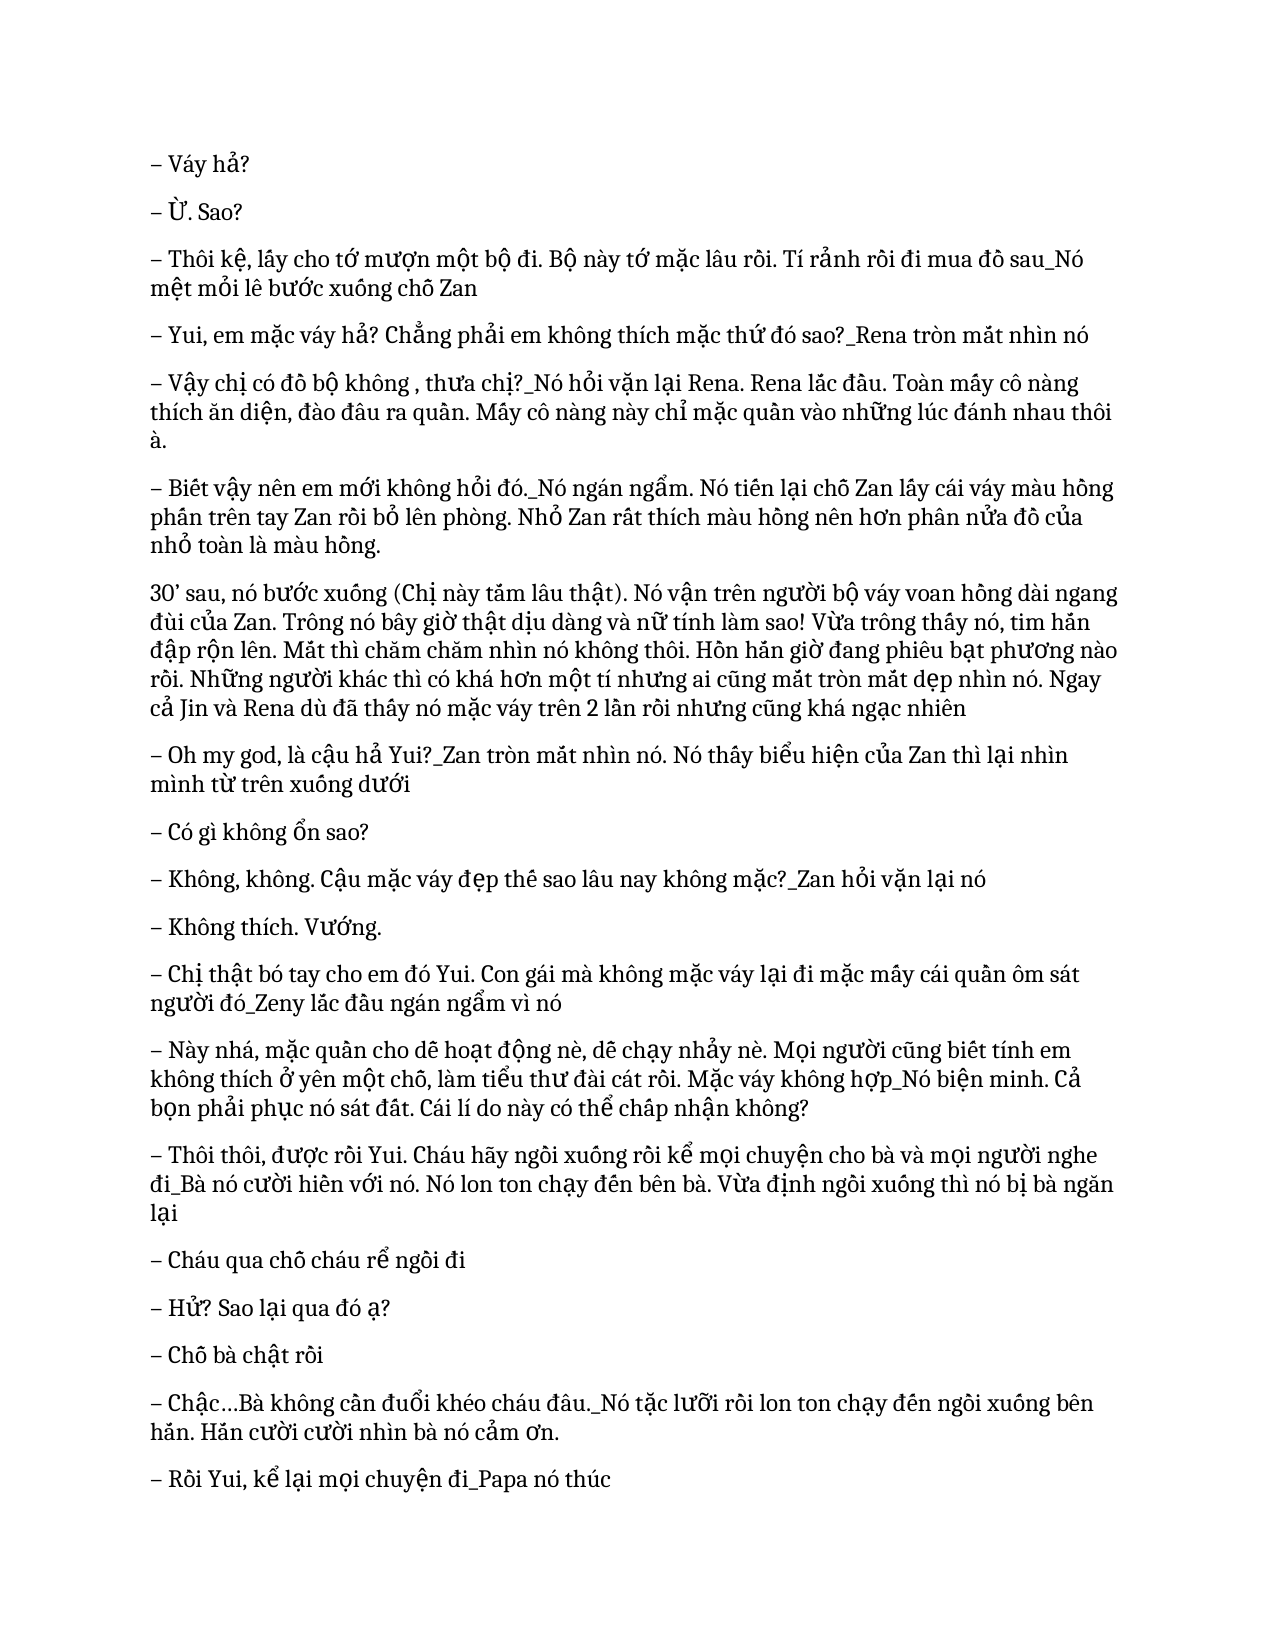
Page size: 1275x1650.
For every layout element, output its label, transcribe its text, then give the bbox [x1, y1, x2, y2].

text – Chỗ bà chật rồi [150, 1341, 1125, 1370]
text – Oh my god, là cậu hả Yui?_Zan tròn mắt nhìn nó. Nó thấy biểu hiện của Zan thì lại nhìn mình từ trên xuống dưới [150, 741, 1125, 799]
text – Có gì không ổn sao? [150, 817, 1125, 846]
text 30’ sau, nó bước xuống (Chị này tắm lâu thật). Nó vận trên người bộ váy voan hồng dài ngang đùi của Zan. Trông nó bây giờ thật dịu dàng và nữ tính làm sao! Vừa trông thấy nó, tim hắn đập rộn lên. Mắt thì chăm chăm nhìn nó không thôi. Hồn hắn giờ đang phiêu bạt phương nào rồi. Những người khác thì có khá hơn một tí nhưng ai cũng mắt tròn mắt dẹp nhìn nó. Ngay cả Jin và Rena dù đã thấy nó mặc váy trên 2 lần rồi nhưng cũng khá ngạc nhiên [150, 579, 1125, 722]
text – Không, không. Cậu mặc váy đẹp thế sao lâu nay không mặc?_Zan hỏi vặn lại nó [150, 865, 1125, 894]
text – Váy hả? [150, 150, 1125, 179]
text – Không thích. Vướng. [150, 912, 1125, 941]
text – Chậc…Bà không cần đuổi khéo cháu đâu._Nó tặc lưỡi rồi lon ton chạy đến ngồi xuống bên hắn. Hắn cười cười nhìn bà nó cảm ơn. [150, 1389, 1125, 1446]
text – Hử? Sao lại qua đó ạ? [150, 1294, 1125, 1322]
text – Yui, em mặc váy hả? Chẳng phải em không thích mặc thứ đó sao?_Rena tròn mắt nhìn nó [150, 321, 1125, 350]
text – Cháu qua chỗ cháu rể ngồi đi [150, 1246, 1125, 1275]
text – Thôi kệ, lấy cho tớ mượn một bộ đi. Bộ này tớ mặc lâu rồi. Tí rảnh rồi đi mua đồ sau_Nó mệt mỏi lê bước xuống chỗ Zan [150, 245, 1125, 302]
text – Chị thật bó tay cho em đó Yui. Con gái mà không mặc váy lại đi mặc mấy cái quần ôm sát người đó_Zeny lắc đầu ngán ngẩm vì nó [150, 960, 1125, 1017]
text – Biết vậy nên em mới không hỏi đó._Nó ngán ngẩm. Nó tiến lại chỗ Zan lấy cái váy màu hồng phấn trên tay Zan rồi bỏ lên phòng. Nhỏ Zan rất thích màu hồng nên hơn phân nửa đồ của nhỏ toàn là màu hồng. [150, 474, 1125, 560]
text – Này nhá, mặc quần cho dễ hoạt động nè, dễ chạy nhảy nè. Mọi người cũng biết tính em không thích ở yên một chỗ, làm tiểu thư đài cát rồi. Mặc váy không hợp_Nó biện minh. Cả bọn phải phục nó sát đất. Cái lí do này có thể chấp nhận không? [150, 1036, 1125, 1122]
text – Ừ. Sao? [150, 197, 1125, 226]
text – Thôi thôi, được rồi Yui. Cháu hãy ngồi xuống rồi kể mọi chuyện cho bà và mọi người nghe đi_Bà nó cười hiền với nó. Nó lon ton chạy đến bên bà. Vừa định ngồi xuống thì nó bị bà ngăn lại [150, 1141, 1125, 1227]
text – Vậy chị có đồ bộ không , thưa chị?_Nó hỏi vặn lại Rena. Rena lắc đầu. Toàn mấy cô nàng thích ăn diện, đào đâu ra quần. Mấy cô nàng này chỉ mặc quần vào những lúc đánh nhau thôi à. [150, 369, 1125, 455]
text – Rồi Yui, kể lại mọi chuyện đi_Papa nó thúc [150, 1465, 1125, 1494]
